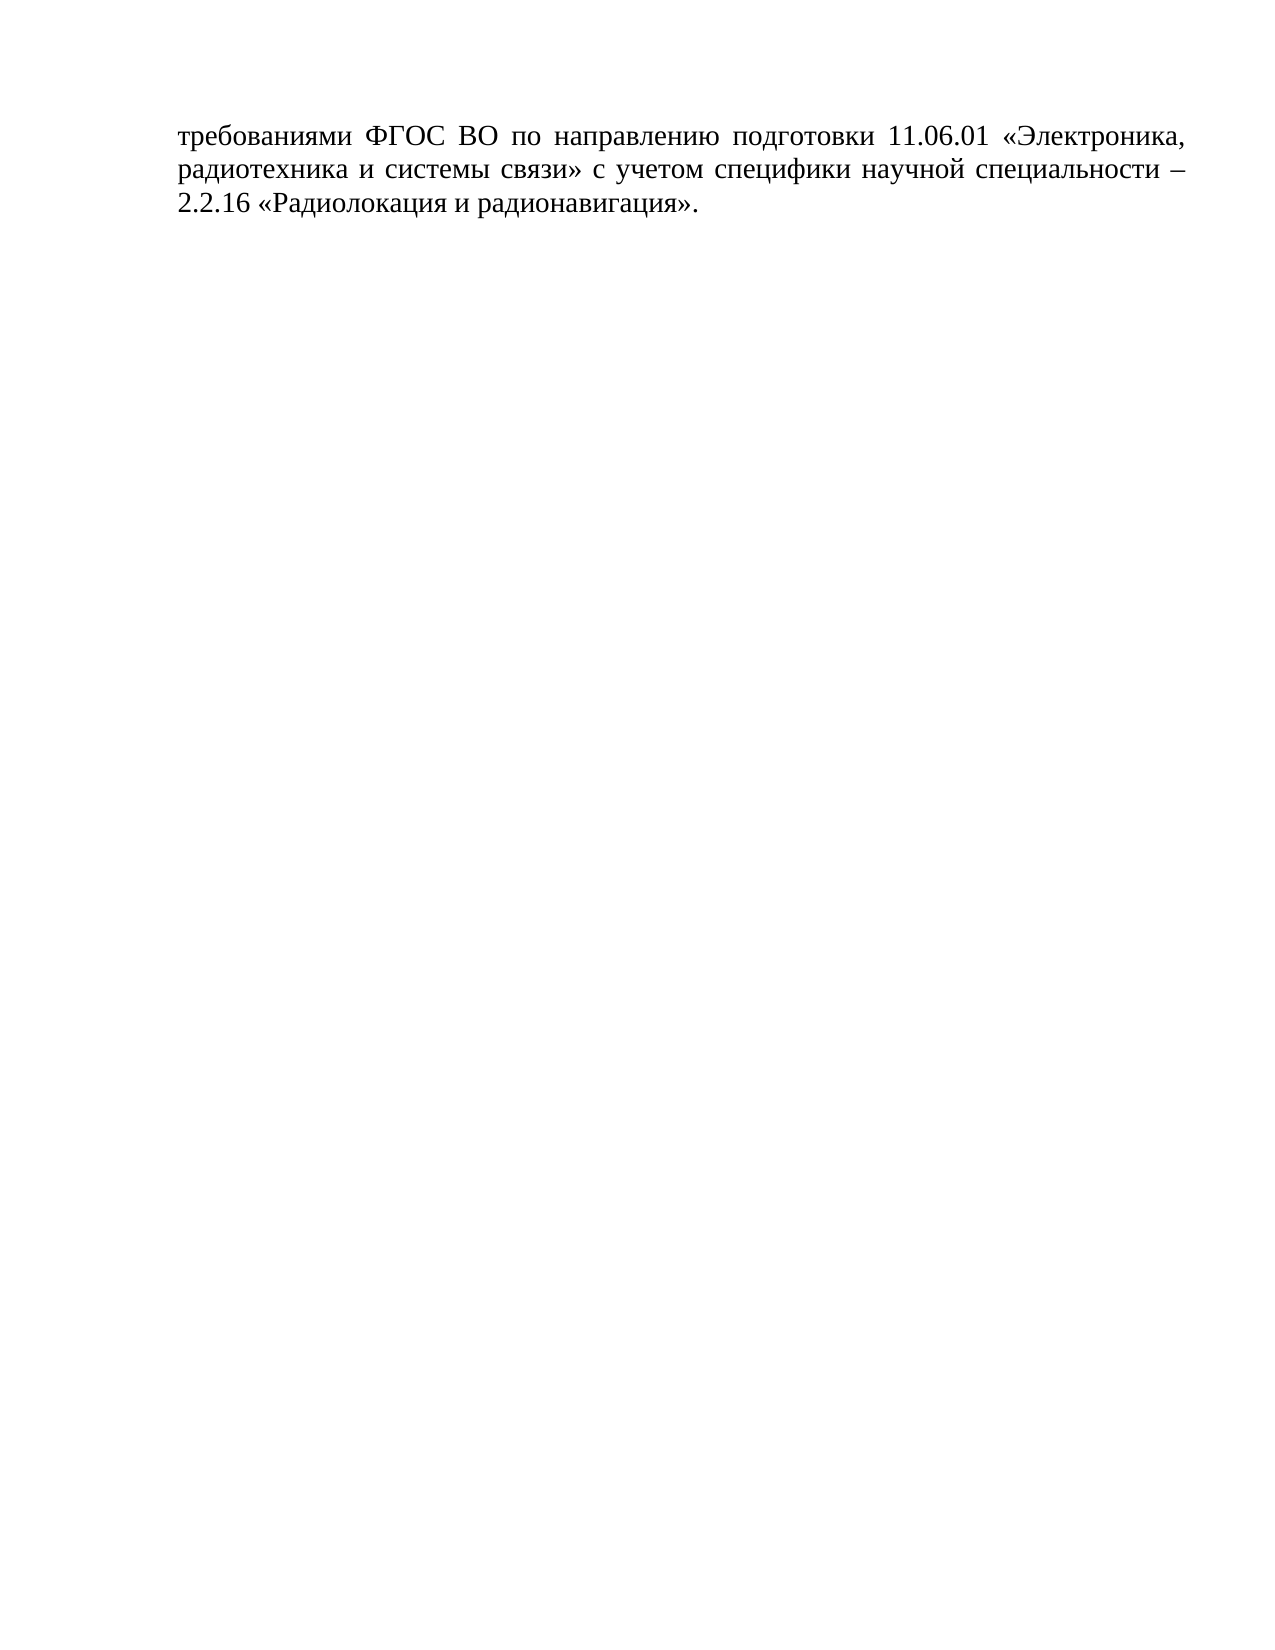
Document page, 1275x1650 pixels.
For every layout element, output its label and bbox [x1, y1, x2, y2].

text [177, 118, 1186, 219]
